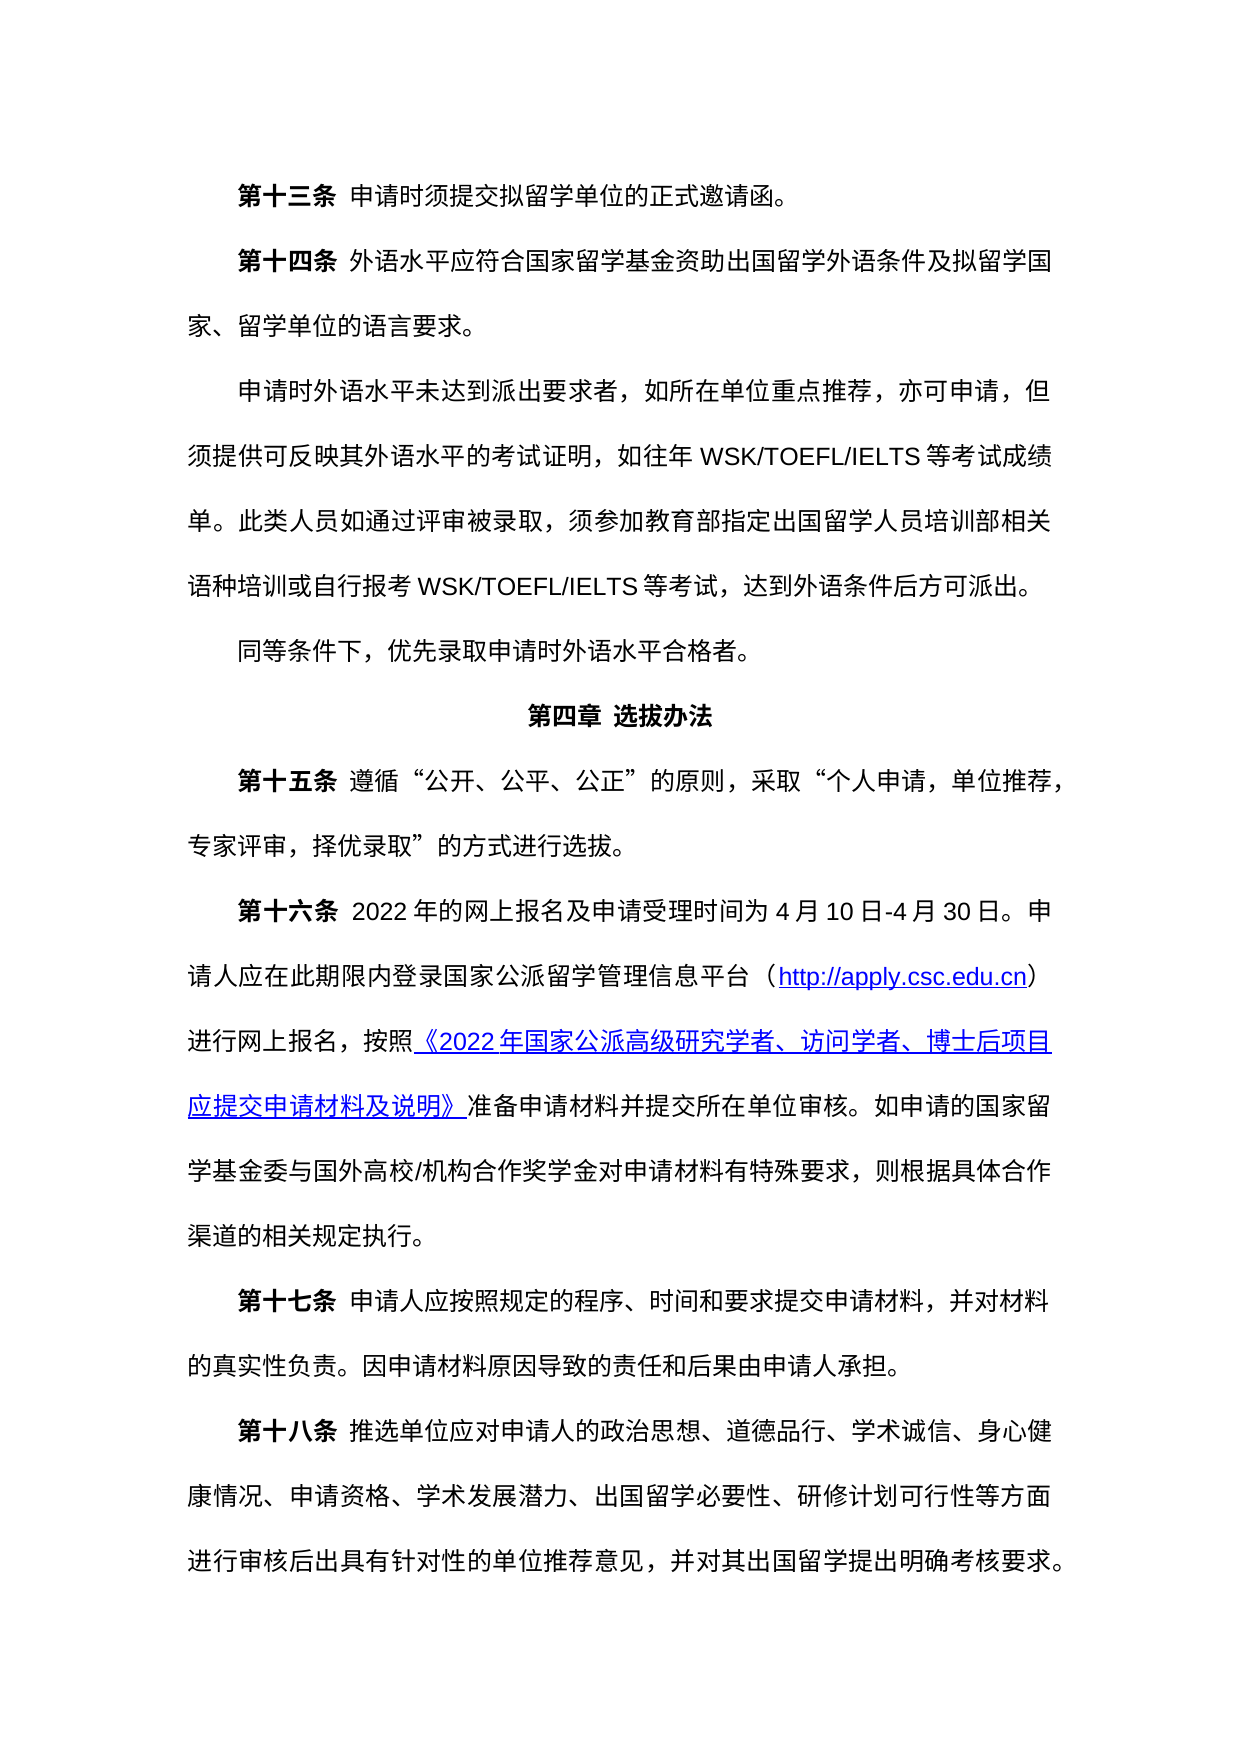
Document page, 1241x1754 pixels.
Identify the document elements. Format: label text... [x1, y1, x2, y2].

text 第十四条 外语水平应符合国家留学基金资助出国留学外语条件及拟留学国家、留学单位的语言要求。 [187, 227, 1053, 357]
text 第十三条 申请时须提交拟留学单位的正式邀请函。 [187, 162, 1053, 227]
text 第四章 选拔办法 [187, 682, 1053, 747]
text 申请时外语水平未达到派出要求者，如所在单位重点推荐，亦可申请，但须提供可反映其外语水平的考试证明，如往年WSK/TOEFL/IELTS等考试成绩单。此类人员如通过评审被录取，须参加教育部指定出国留学人员培训部相关语种培训或自行报考WSK/TOEFL/IELTS等考试，达到外语条件后方可派出。 [187, 357, 1053, 617]
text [187, 1397, 1053, 1592]
text 第十六条 2022年的网上报名及申请受理时间为4月10日-4月30日。申请人应在此期限内登录国家公派留学管理信息平台（http://apply.csc.edu.cn）进行网上报名，按照《2022年国家公派高级研究学者、访问学者、博士后项目应提交申请材料及说明》准备申请材料并提交所在单位审核。如申请的国家留学基金委与国外高校/机构合作奖学金对申请材料有特殊要求，则根据具体合作渠道的相关规定执行。 [187, 877, 1053, 1267]
text 第十七条 申请人应按照规定的程序、时间和要求提交申请材料，并对材料的真实性负责。因申请材料原因导致的责任和后果由申请人承担。 [187, 1267, 1053, 1397]
text 同等条件下，优先录取申请时外语水平合格者。 [187, 617, 1053, 682]
text 第十五条 遵循“公开、公平、公正”的原则，采取“个人申请，单位推荐，专家评审，择优录取”的方式进行选拔。 [187, 747, 1053, 877]
